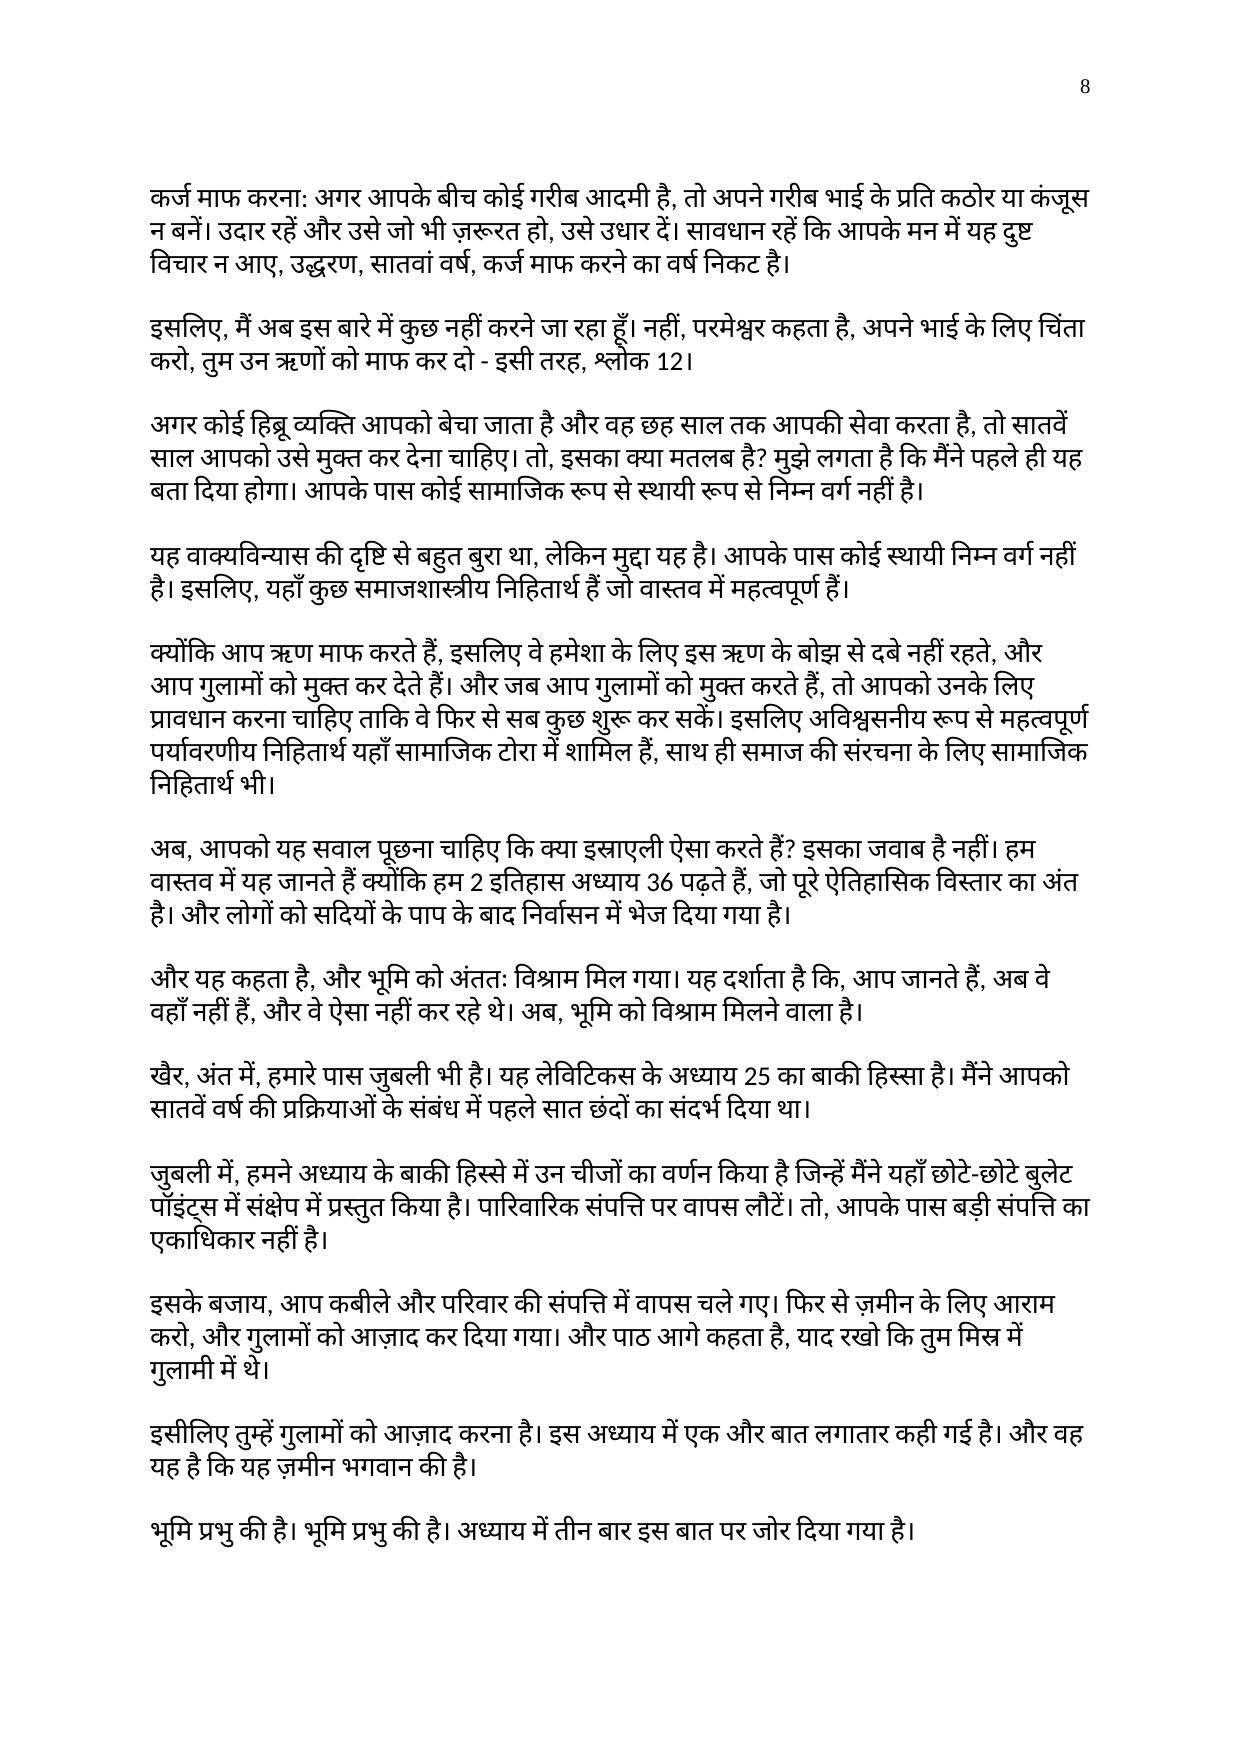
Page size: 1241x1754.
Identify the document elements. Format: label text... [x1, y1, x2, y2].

text इसके बजाय, आप कबीले और परिवार की संपत्ति में वापस चले गए। फिर से ज़मीन के लिए आराम करो, और गुलामों को आज़ाद कर दिया गया। और पाठ आगे कहता है, याद रखो कि तुम मिस्र में गुलामी में थे। [150, 1287, 1090, 1386]
text इसीलिए तुम्हें गुलामों को आज़ाद करना है। इस अध्याय में एक और बात लगातार कही गई है। और वह यह है कि यह ज़मीन भगवान की है। [150, 1417, 1090, 1483]
text अब, आपको यह सवाल पूछना चाहिए कि क्या इस्राएली ऐसा करते हैं? इसका जवाब है नहीं। हम वास्तव में यह जानते हैं क्योंकि हम 2 इतिहास अध्याय 36 पढ़ते हैं, जो पूरे ऐतिहासिक विस्तार का अंत है। और लोगों को सदियों के पाप के बाद निर्वासन में भेज दिया गया है। [150, 832, 1090, 931]
text जुबली में, हमने अध्याय के बाकी हिस्से में उन चीजों का वर्णन किया है जिन्हें मैंने यहाँ छोटे-छोटे बुलेट पॉइंट्स में संक्षेप में प्रस्तुत किया है। पारिवारिक संपत्ति पर वापस लौटें। तो, आपके पास बड़ी संपत्ति का एकाधिकार नहीं है। [150, 1157, 1090, 1256]
text अगर कोई हिब्रू व्यक्ति आपको बेचा जाता है और वह छह साल तक आपकी सेवा करता है, तो सातवें साल आपको उसे मुक्त कर देना चाहिए। तो, इसका क्या मतलब है? मुझे लगता है कि मैंने पहले ही यह बता दिया होगा। आपके पास कोई सामाजिक रूप से स्थायी रूप से निम्न वर्ग नहीं है। [150, 408, 1090, 508]
text और यह कहता है, और भूमि को अंततः विश्राम मिल गया। यह दर्शाता है कि, आप जानते हैं, अब वे वहाँ नहीं हैं, और वे ऐसा नहीं कर रहे थे। अब, भूमि को विश्राम मिलने वाला है। [150, 962, 1090, 1028]
text भूमि प्रभु की है। भूमि प्रभु की है। अध्याय में तीन बार इस बात पर जोर दिया गया है। [150, 1514, 1090, 1547]
text कर्ज माफ करना: अगर आपके बीच कोई गरीब आदमी है, तो अपने गरीब भाई के प्रति कठोर या कंजूस न बनें। उदार रहें और उसे जो भी ज़रूरत हो, उसे उधार दें। सावधान रहें कि आपके मन में यह दुष्ट विचार न आए, उद्धरण, सातवां वर्ष, कर्ज माफ करने का वर्ष निकट है। [150, 181, 1090, 280]
text खैर, अंत में, हमारे पास जुबली भी है। यह लेविटिकस के अध्याय 25 का बाकी हिस्सा है। मैंने आपको सातवें वर्ष की प्रक्रियाओं के संबंध में पहले सात छंदों का संदर्भ दिया था। [150, 1059, 1090, 1126]
text क्योंकि आप ऋण माफ करते हैं, इसलिए वे हमेशा के लिए इस ऋण के बोझ से दबे नहीं रहते, और आप गुलामों को मुक्त कर देते हैं। और जब आप गुलामों को मुक्त करते हैं, तो आपको उनके लिए प्रावधान करना चाहिए ताकि वे फिर से सब कुछ शुरू कर सकें। इसलिए अविश्वसनीय रूप से महत्वपूर्ण पर्यावरणीय निहितार्थ यहाँ सामाजिक टोरा में शामिल हैं, साथ ही समाज की संरचना के लिए सामाजिक निहितार्थ भी। [150, 636, 1090, 801]
text इसलिए, मैं अब इस बारे में कुछ नहीं करने जा रहा हूँ। नहीं, परमेश्वर कहता है, अपने भाई के लिए चिंता करो, तुम उन ऋणों को माफ कर दो - इसी तरह, श्लोक 12। [150, 311, 1090, 377]
text यह वाक्यविन्यास की दृष्टि से बहुत बुरा था, लेकिन मुद्दा यह है। आपके पास कोई स्थायी निम्न वर्ग नहीं है। इसलिए, यहाँ कुछ समाजशास्त्रीय निहितार्थ हैं जो वास्तव में महत्वपूर्ण हैं। [150, 539, 1090, 605]
